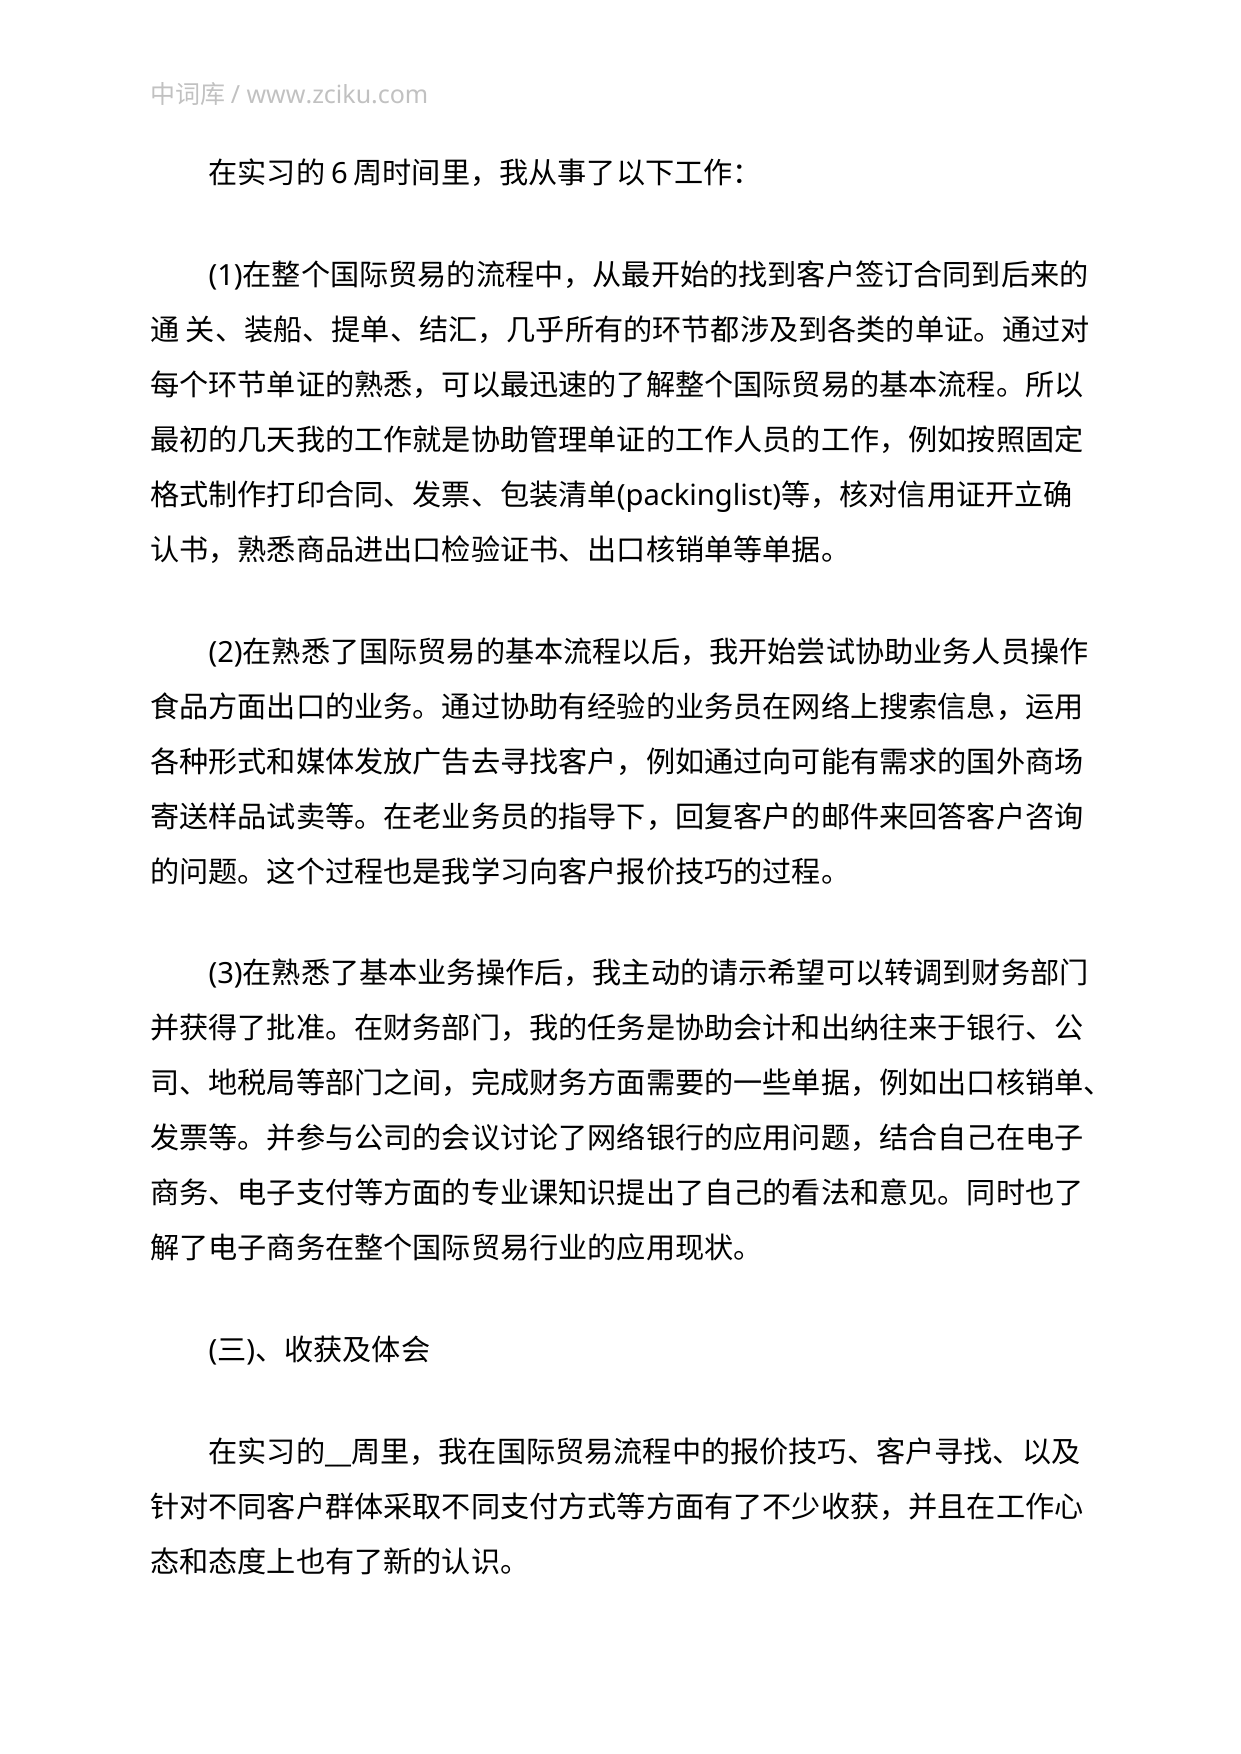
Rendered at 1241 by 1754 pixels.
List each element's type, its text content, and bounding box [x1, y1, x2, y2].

text 在实习的__周里，我在国际贸易流程中的报价技巧、客户寻找、以及针对不同客户群体采取不同支付方式等方面有了不少收获，并且在工作心态和态度上也有了新的认识。 [150, 1428, 1090, 1580]
text (1)在整个国际贸易的流程中，从最开始的找到客户签订合同到后来的通 关、装船、提单、结汇，几乎所有的环节都涉及到各类的单证。通过对每个环节单证的熟悉，可以最迅速的了解整个国际贸易的基本流程。所以最初的几天我的工作就是协助管理单证的工作人员的工作，例如按照固定格式制作打印合同、发票、包装清单(packinglist)等，核对信用证开立确认书，熟悉商品进出口检验证书、出口核销单等单据。 [150, 252, 1090, 569]
text (3)在熟悉了基本业务操作后，我主动的请示希望可以转调到财务部门并获得了批准。在财务部门，我的任务是协助会计和出纳往来于银行、公司、地税局等部门之间，完成财务方面需要的一些单据，例如出口核销单、发票等。并参与公司的会议讨论了网络银行的应用问题，结合自己在电子商务、电子支付等方面的专业课知识提出了自己的看法和意见。同时也了解了电子商务在整个国际贸易行业的应用现状。 [150, 950, 1090, 1267]
text (2)在熟悉了国际贸易的基本流程以后，我开始尝试协助业务人员操作食品方面出口的业务。通过协助有经验的业务员在网络上搜索信息，运用各种形式和媒体发放广告去寻找客户，例如通过向可能有需求的国外商场寄送样品试卖等。在老业务员的指导下，回复客户的邮件来回答客户咨询的问题。这个过程也是我学习向客户报价技巧的过程。 [150, 628, 1090, 890]
text (三)、收获及体会 [150, 1326, 1090, 1369]
text 在实习的6周时间里，我从事了以下工作： [150, 150, 1090, 192]
